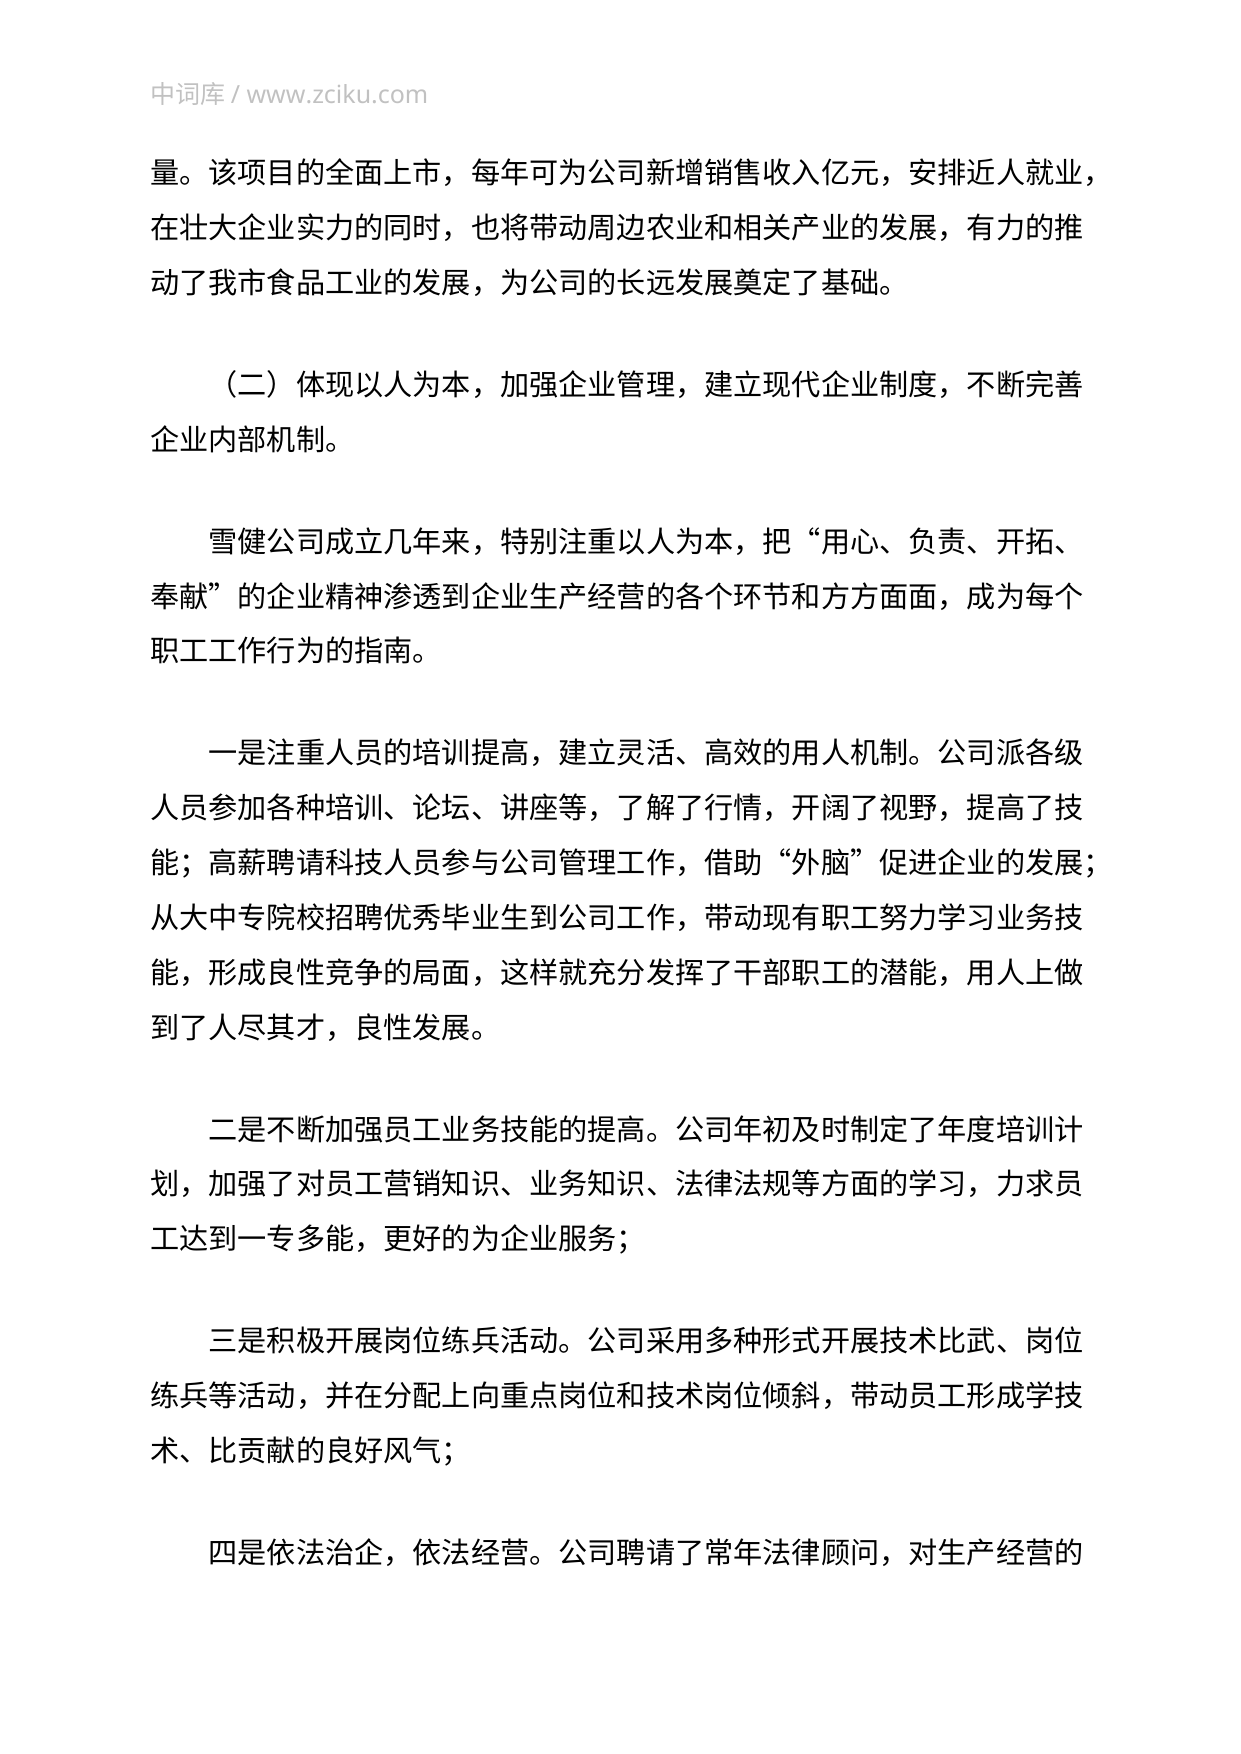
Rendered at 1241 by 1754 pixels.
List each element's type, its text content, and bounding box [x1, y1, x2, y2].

text 三是积极开展岗位练兵活动。公司采用多种形式开展技术比武、岗位练兵等活动，并在分配上向重点岗位和技术岗位倾斜，带动员工形成学技术、比贡献的良好风气； [150, 1318, 1090, 1470]
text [150, 1529, 1090, 1571]
text 二是不断加强员工业务技能的提高。公司年初及时制定了年度培训计划，加强了对员工营销知识、业务知识、法律法规等方面的学习，力求员工达到一专多能，更好的为企业服务； [150, 1106, 1090, 1258]
text 雪健公司成立几年来，特别注重以人为本，把“用心、负责、开拓、奉献”的企业精神渗透到企业生产经营的各个环节和方方面面，成为每个职工工作行为的指南。 [150, 518, 1090, 670]
text 一是注重人员的培训提高，建立灵活、高效的用人机制。公司派各级人员参加各种培训、论坛、讲座等，了解了行情，开阔了视野，提高了技能；高薪聘请科技人员参与公司管理工作，借助“外脑”促进企业的发展；从大中专院校招聘优秀毕业生到公司工作，带动现有职工努力学习业务技能，形成良性竞争的局面，这样就充分发挥了干部职工的潜能，用人上做到了人尽其才，良性发展。 [150, 730, 1090, 1047]
text （二）体现以人为本，加强企业管理，建立现代企业制度，不断完善企业内部机制。 [150, 362, 1090, 459]
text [150, 150, 1090, 302]
